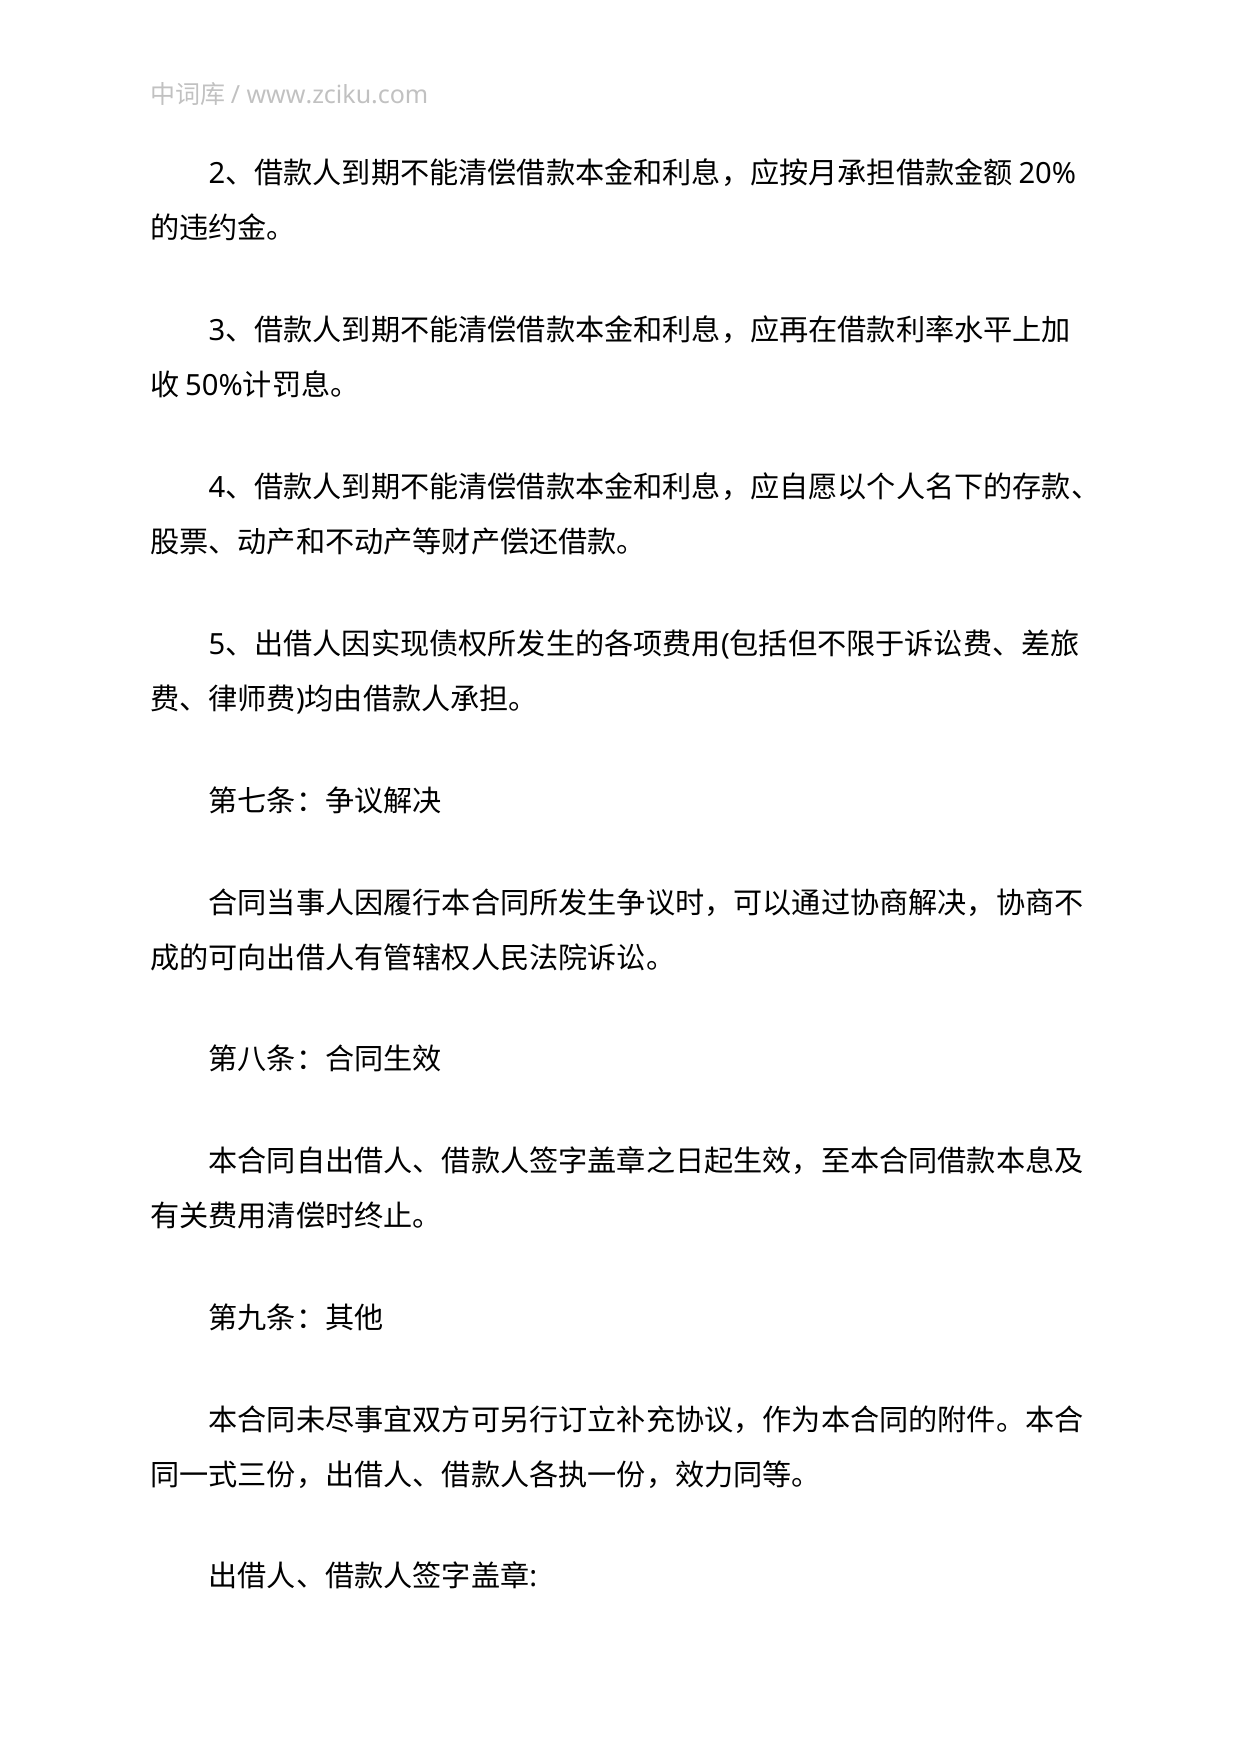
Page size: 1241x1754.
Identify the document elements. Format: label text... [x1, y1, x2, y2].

text 第七条：争议解决 [150, 777, 1090, 820]
text 合同当事人因履行本合同所发生争议时，可以通过协商解决，协商不成的可向出借人有管辖权人民法院诉讼。 [150, 879, 1090, 976]
text 本合同未尽事宜双方可另行订立补充协议，作为本合同的附件。本合同一式三份，出借人、借款人各执一份，效力同等。 [150, 1396, 1090, 1493]
text 2、借款人到期不能清偿借款本金和利息，应按月承担借款金额20%的违约金。 [150, 150, 1090, 247]
text 5、出借人因实现债权所发生的各项费用(包括但不限于诉讼费、差旅费、律师费)均由借款人承担。 [150, 621, 1090, 718]
text 3、借款人到期不能清偿借款本金和利息，应再在借款利率水平上加收50%计罚息。 [150, 307, 1090, 404]
text 本合同自出借人、借款人签字盖章之日起生效，至本合同借款本息及有关费用清偿时终止。 [150, 1138, 1090, 1235]
text 出借人、借款人签字盖章: [150, 1553, 1090, 1595]
text 4、借款人到期不能清偿借款本金和利息，应自愿以个人名下的存款、股票、动产和不动产等财产偿还借款。 [150, 464, 1090, 561]
text 第八条：合同生效 [150, 1036, 1090, 1078]
text 第九条：其他 [150, 1294, 1090, 1337]
